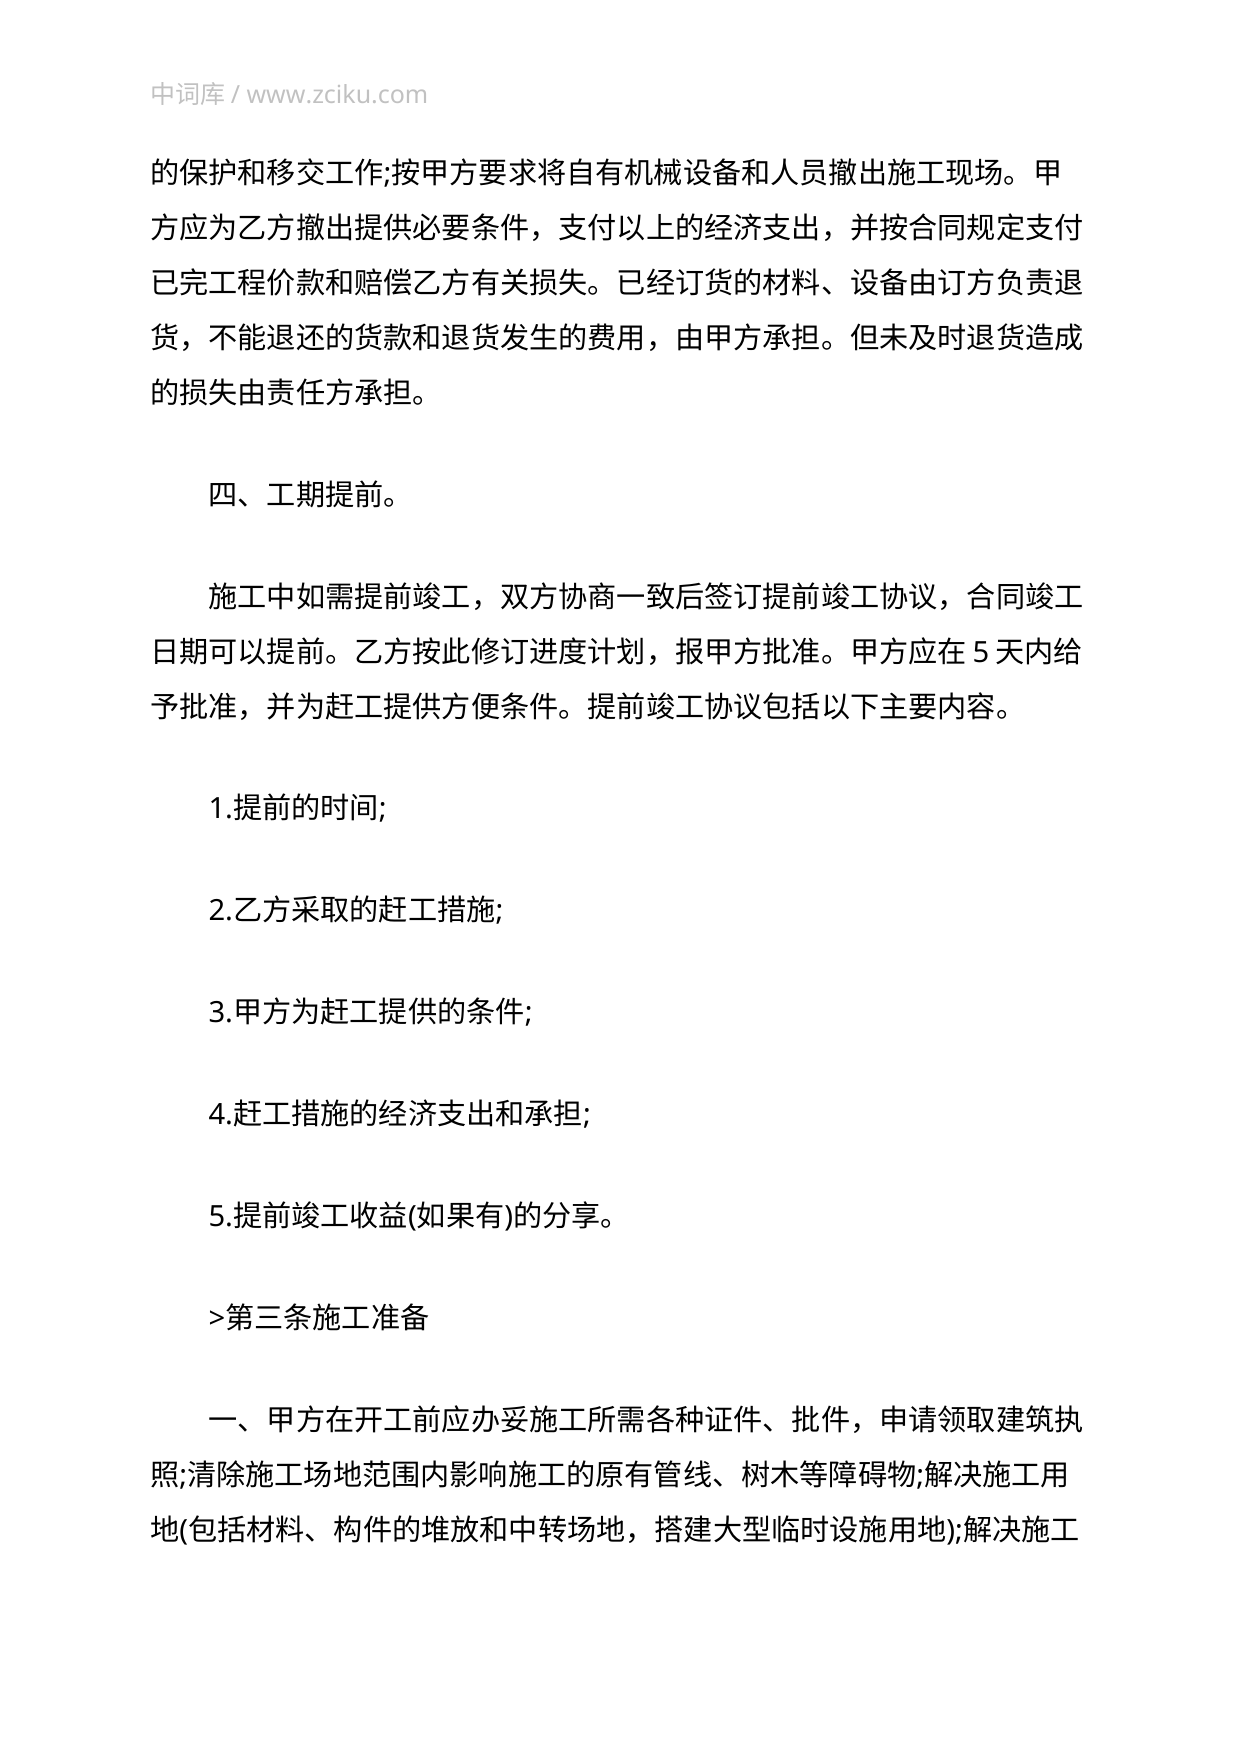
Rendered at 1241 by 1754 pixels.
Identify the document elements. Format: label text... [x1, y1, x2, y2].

text 4.赶工措施的经济支出和承担; [150, 1091, 1090, 1133]
text 1.提前的时间; [150, 785, 1090, 827]
text 3.甲方为赶工提供的条件; [150, 989, 1090, 1031]
text 2.乙方采取的赶工措施; [150, 887, 1090, 929]
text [150, 150, 1090, 412]
text 施工中如需提前竣工，双方协商一致后签订提前竣工协议，合同竣工日期可以提前。乙方按此修订进度计划，报甲方批准。甲方应在5天内给予批准，并为赶工提供方便条件。提前竣工协议包括以下主要内容。 [150, 573, 1090, 725]
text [150, 1397, 1090, 1549]
text 四、工期提前。 [150, 471, 1090, 514]
text 5.提前竣工收益(如果有)的分享。 [150, 1193, 1090, 1235]
text >第三条施工准备 [150, 1295, 1090, 1337]
